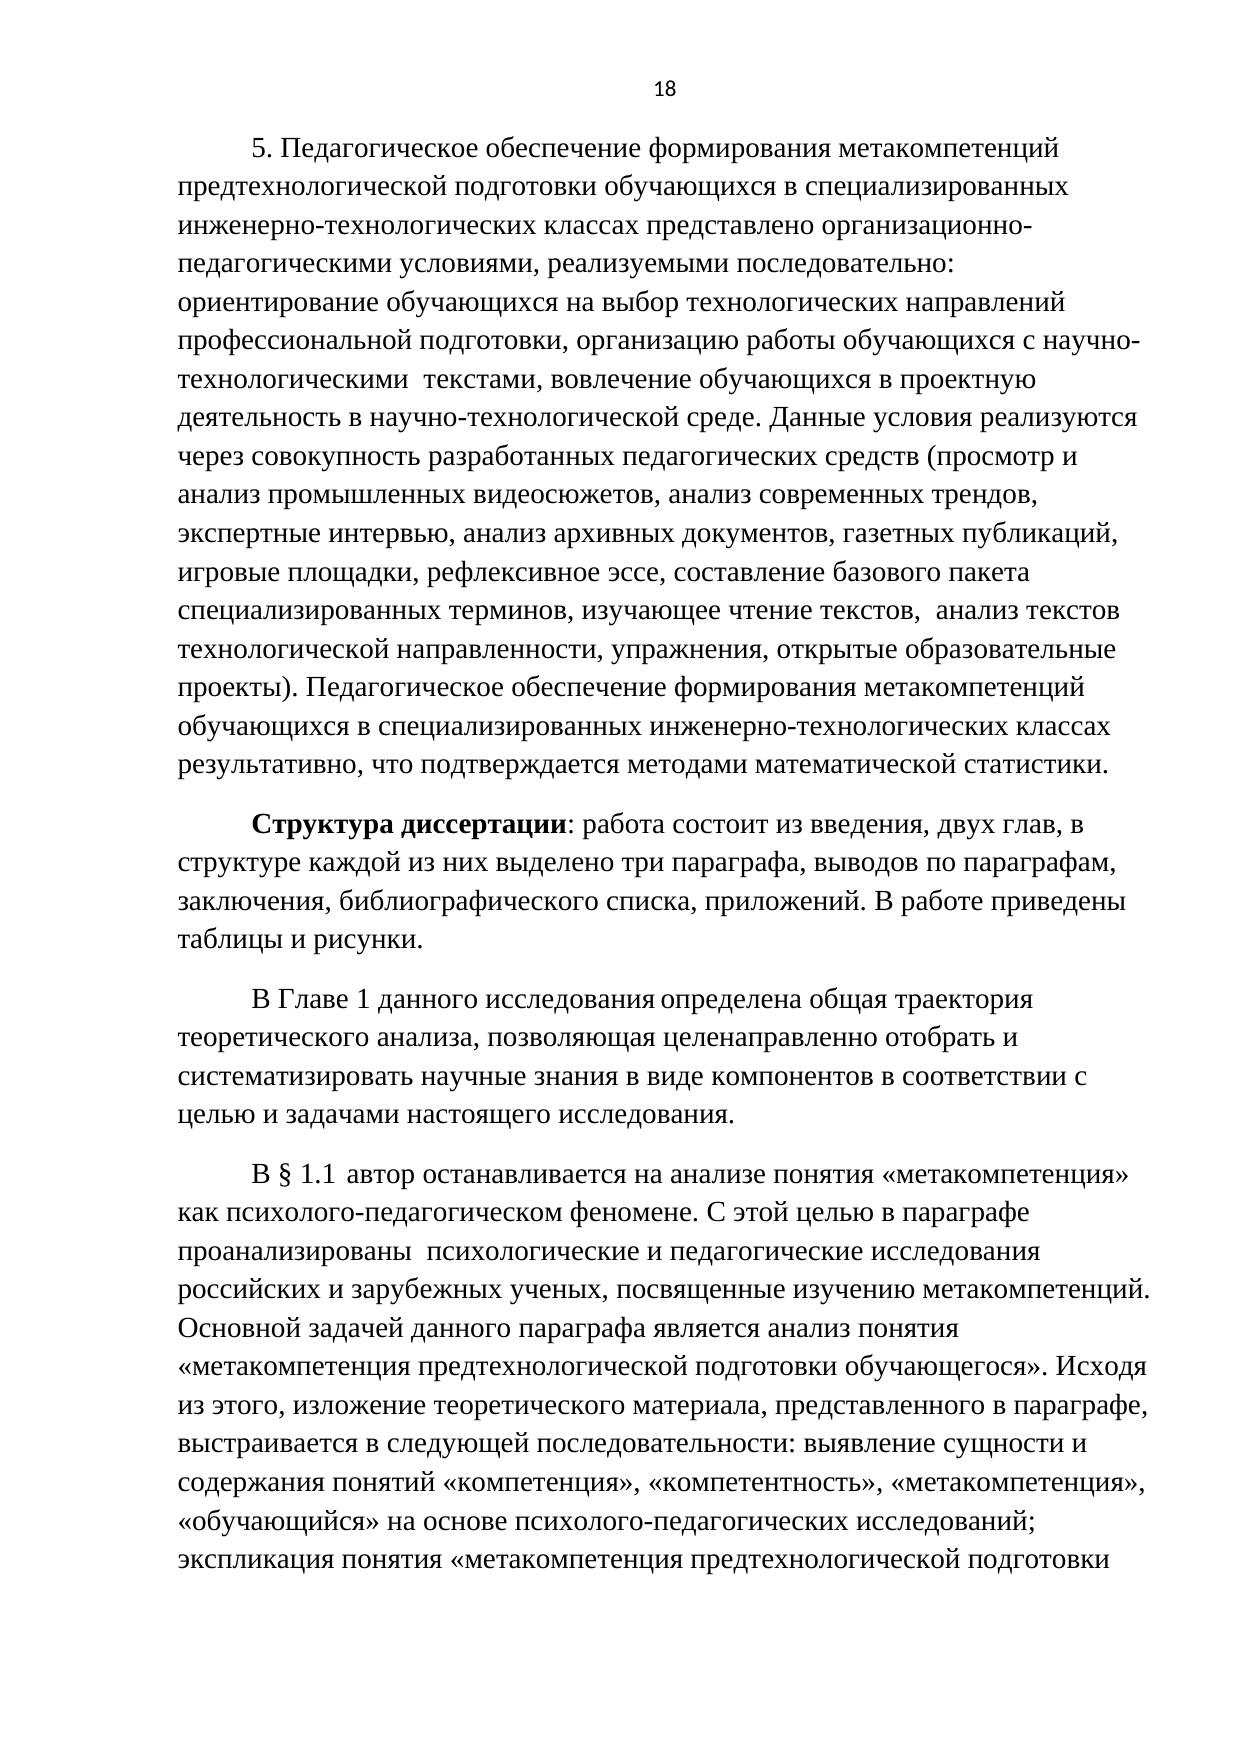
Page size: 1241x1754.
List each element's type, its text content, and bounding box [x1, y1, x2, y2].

text Структура диссертации: работа состоит из введения, двух глав, в структуре каждой из них выделено три параграфа, выводов по параграфам, заключения, библиографического списка, приложений. В работе приведены таблицы и рисунки. [177, 806, 1152, 955]
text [177, 1156, 1152, 1575]
text В Главе 1 данного исследования определена общая траектория теоретического анализа, позволяющая целенаправленно отобрать и систематизировать научные знания в виде компонентов в соответствии с целью и задачами настоящего исследования. [177, 981, 1152, 1130]
text 5. Педагогическое обеспечение формирования метакомпетенций предтехнологической подготовки обучающихся в специализированных инженерно-технологических классах представлено организационно-педагогическими условиями, реализуемыми последовательно: ориентирование обучающихся на выбор технологических направлений профессиональной подготовки, организацию работы обучающихся с научно-технологическими текстами, вовлечение обучающихся в проектную деятельность в научно-технологической среде. Данные условия реализуются через совокупность разработанных педагогических средств (просмотр и анализ промышленных видеосюжетов, анализ современных трендов, экспертные интервью, анализ архивных документов, газетных публикаций, игровые площадки, рефлексивное эссе, составление базового пакета специализированных терминов, изучающее чтение текстов, анализ текстов технологической направленности, упражнения, открытые образовательные проекты). Педагогическое обеспечение формирования метакомпетенций обучающихся в специализированных инженерно-технологических классах результативно, что подтверждается методами математической статистики. [177, 130, 1152, 780]
